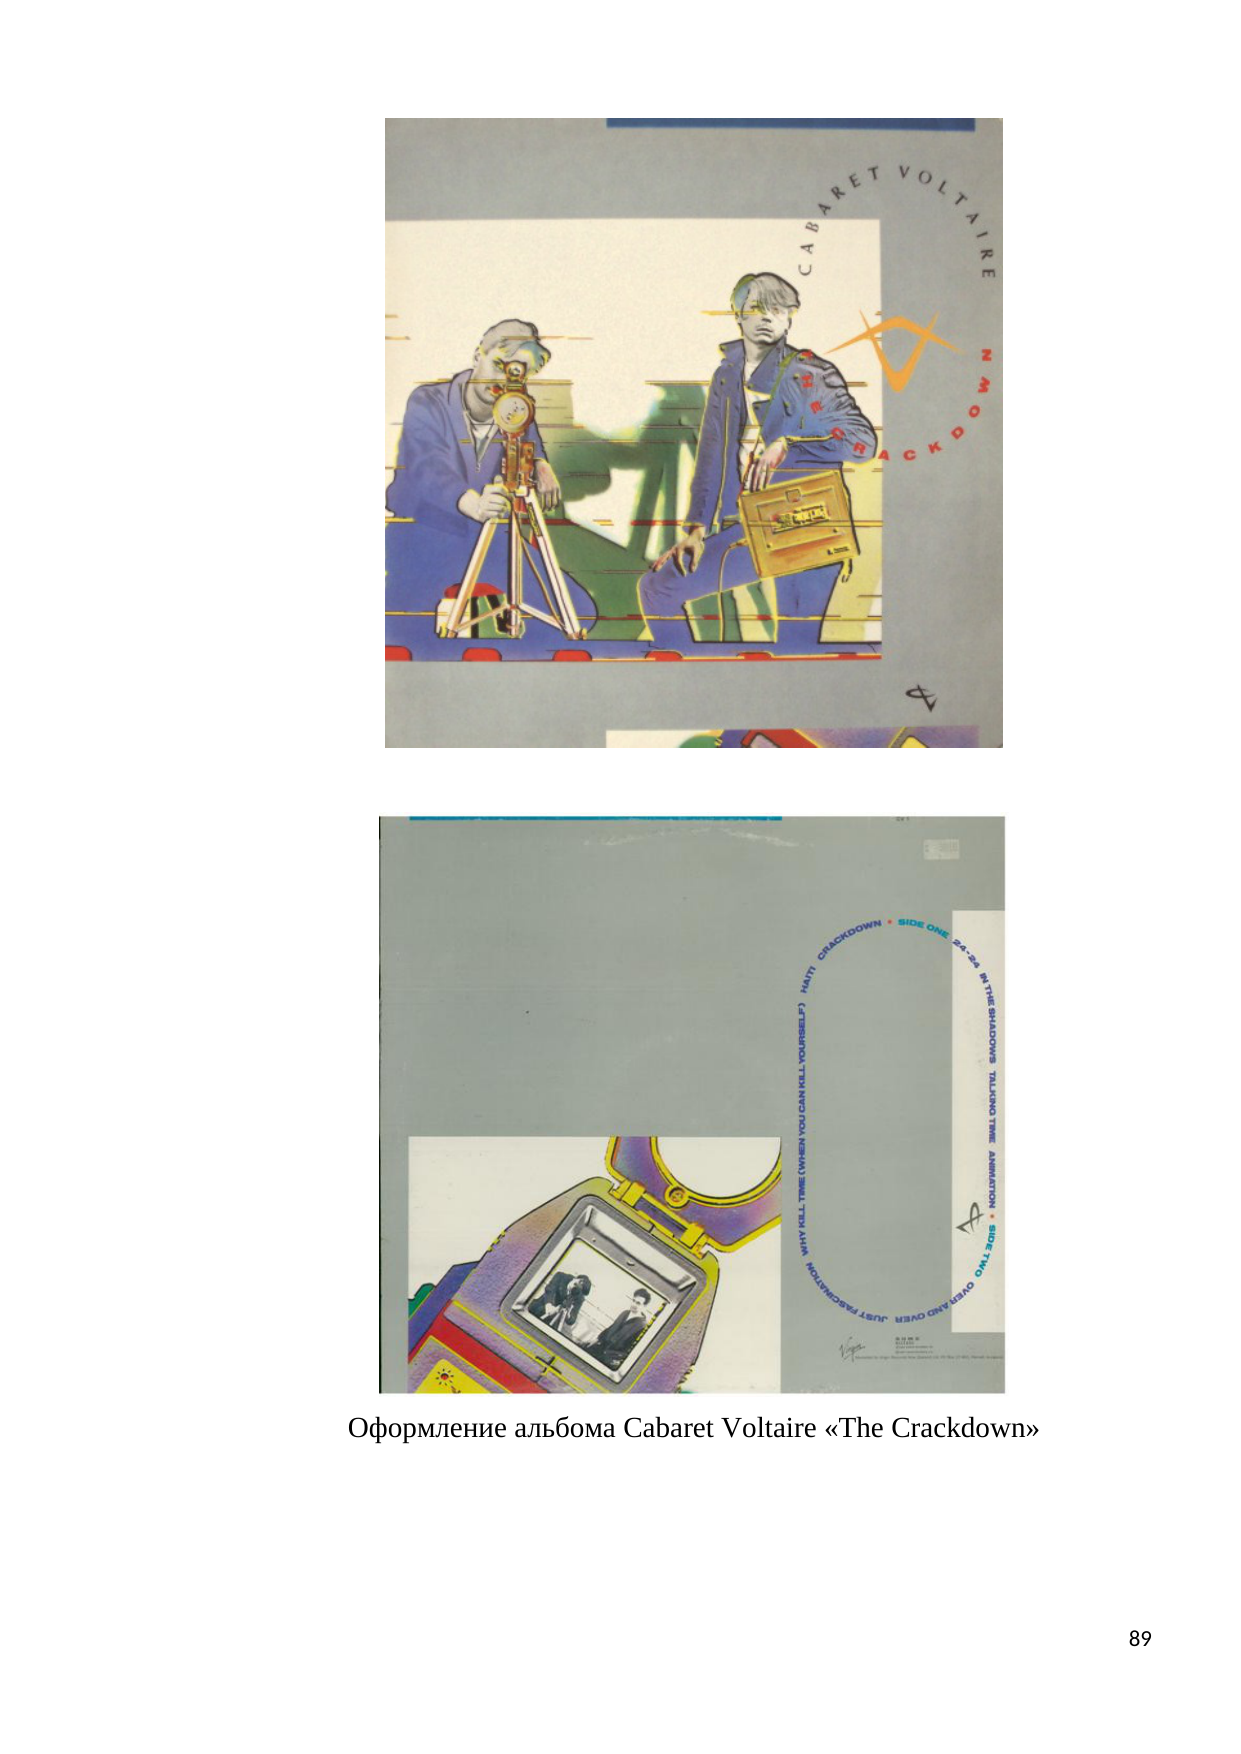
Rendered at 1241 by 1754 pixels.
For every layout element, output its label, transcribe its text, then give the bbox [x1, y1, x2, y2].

picture [385, 118, 1003, 748]
picture [379, 812, 1009, 1397]
text Оформление альбома Cabaret Voltaire «The Crackdown» [177, 1411, 1152, 1444]
